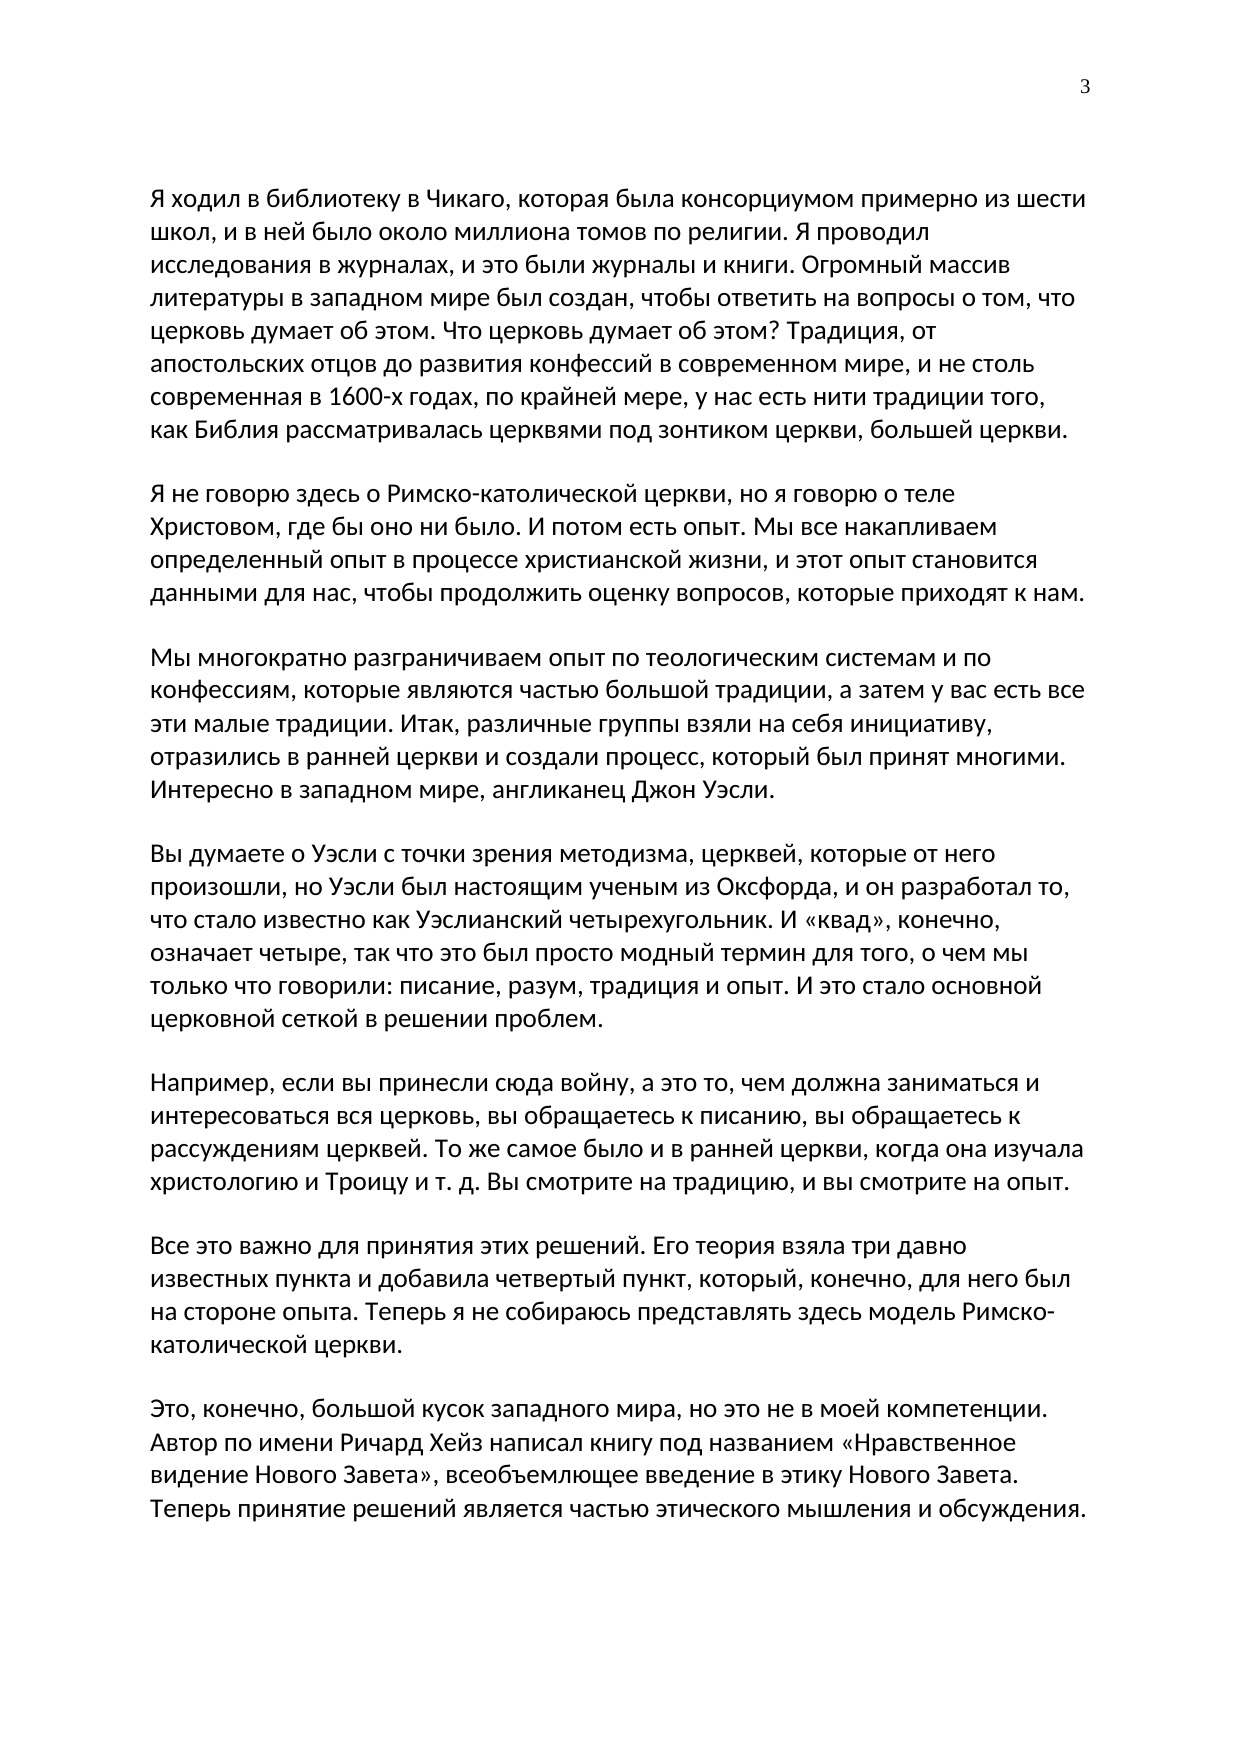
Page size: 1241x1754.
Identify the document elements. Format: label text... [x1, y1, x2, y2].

text Я не говорю здесь о Римско-католической церкви, но я говорю о теле Христовом, где бы оно ни было. И потом есть опыт. Мы все накапливаем определенный опыт в процессе христианской жизни, и этот опыт становится данными для нас, чтобы продолжить оценку вопросов, которые приходят к нам. [150, 476, 1090, 608]
text Это, конечно, большой кусок западного мира, но это не в моей компетенции. Автор по имени Ричард Хейз написал книгу под названием «Нравственное видение Нового Завета», всеобъемлющее введение в этику Нового Завета. Теперь принятие решений является частью этического мышления и обсуждения. [150, 1392, 1090, 1524]
text Мы многократно разграничиваем опыт по теологическим системам и по конфессиям, которые являются частью большой традиции, а затем у вас есть все эти малые традиции. Итак, различные группы взяли на себя инициативу, отразились в ранней церкви и создали процесс, который был принят многими. Интересно в западном мире, англиканец Джон Уэсли. [150, 640, 1090, 805]
text Вы думаете о Уэсли с точки зрения методизма, церквей, которые от него произошли, но Уэсли был настоящим ученым из Оксфорда, и он разработал то, что стало известно как Уэслианский четырехугольник. И «квад», конечно, означает четыре, так что это был просто модный термин для того, о чем мы только что говорили: писание, разум, традиция и опыт. И это стало основной церковной сеткой в решении проблем. [150, 836, 1090, 1034]
text Все это важно для принятия этих решений. Его теория взяла три давно известных пункта и добавила четвертый пункт, который, конечно, для него был на стороне опыта. Теперь я не собираюсь представлять здесь модель Римско-католической церкви. [150, 1228, 1090, 1361]
text Например, если вы принесли сюда войну, а это то, чем должна заниматься и интересоваться вся церковь, вы обращаетесь к писанию, вы обращаетесь к рассуждениям церквей. То же самое было и в ранней церкви, когда она изучала христологию и Троицу и т. д. Вы смотрите на традицию, и вы смотрите на опыт. [150, 1065, 1090, 1197]
text Я ходил в библиотеку в Чикаго, которая была консорциумом примерно из шести школ, и в ней было около миллиона томов по религии. Я проводил исследования в журналах, и это были журналы и книги. Огромный массив литературы в западном мире был создан, чтобы ответить на вопросы о том, что церковь думает об этом. Что церковь думает об этом? Традиция, от апостольских отцов до развития конфессий в современном мире, и не столь современная в 1600-х годах, по крайней мере, у нас есть нити традиции того, как Библия рассматривалась церквями под зонтиком церкви, большей церкви. [150, 181, 1090, 445]
